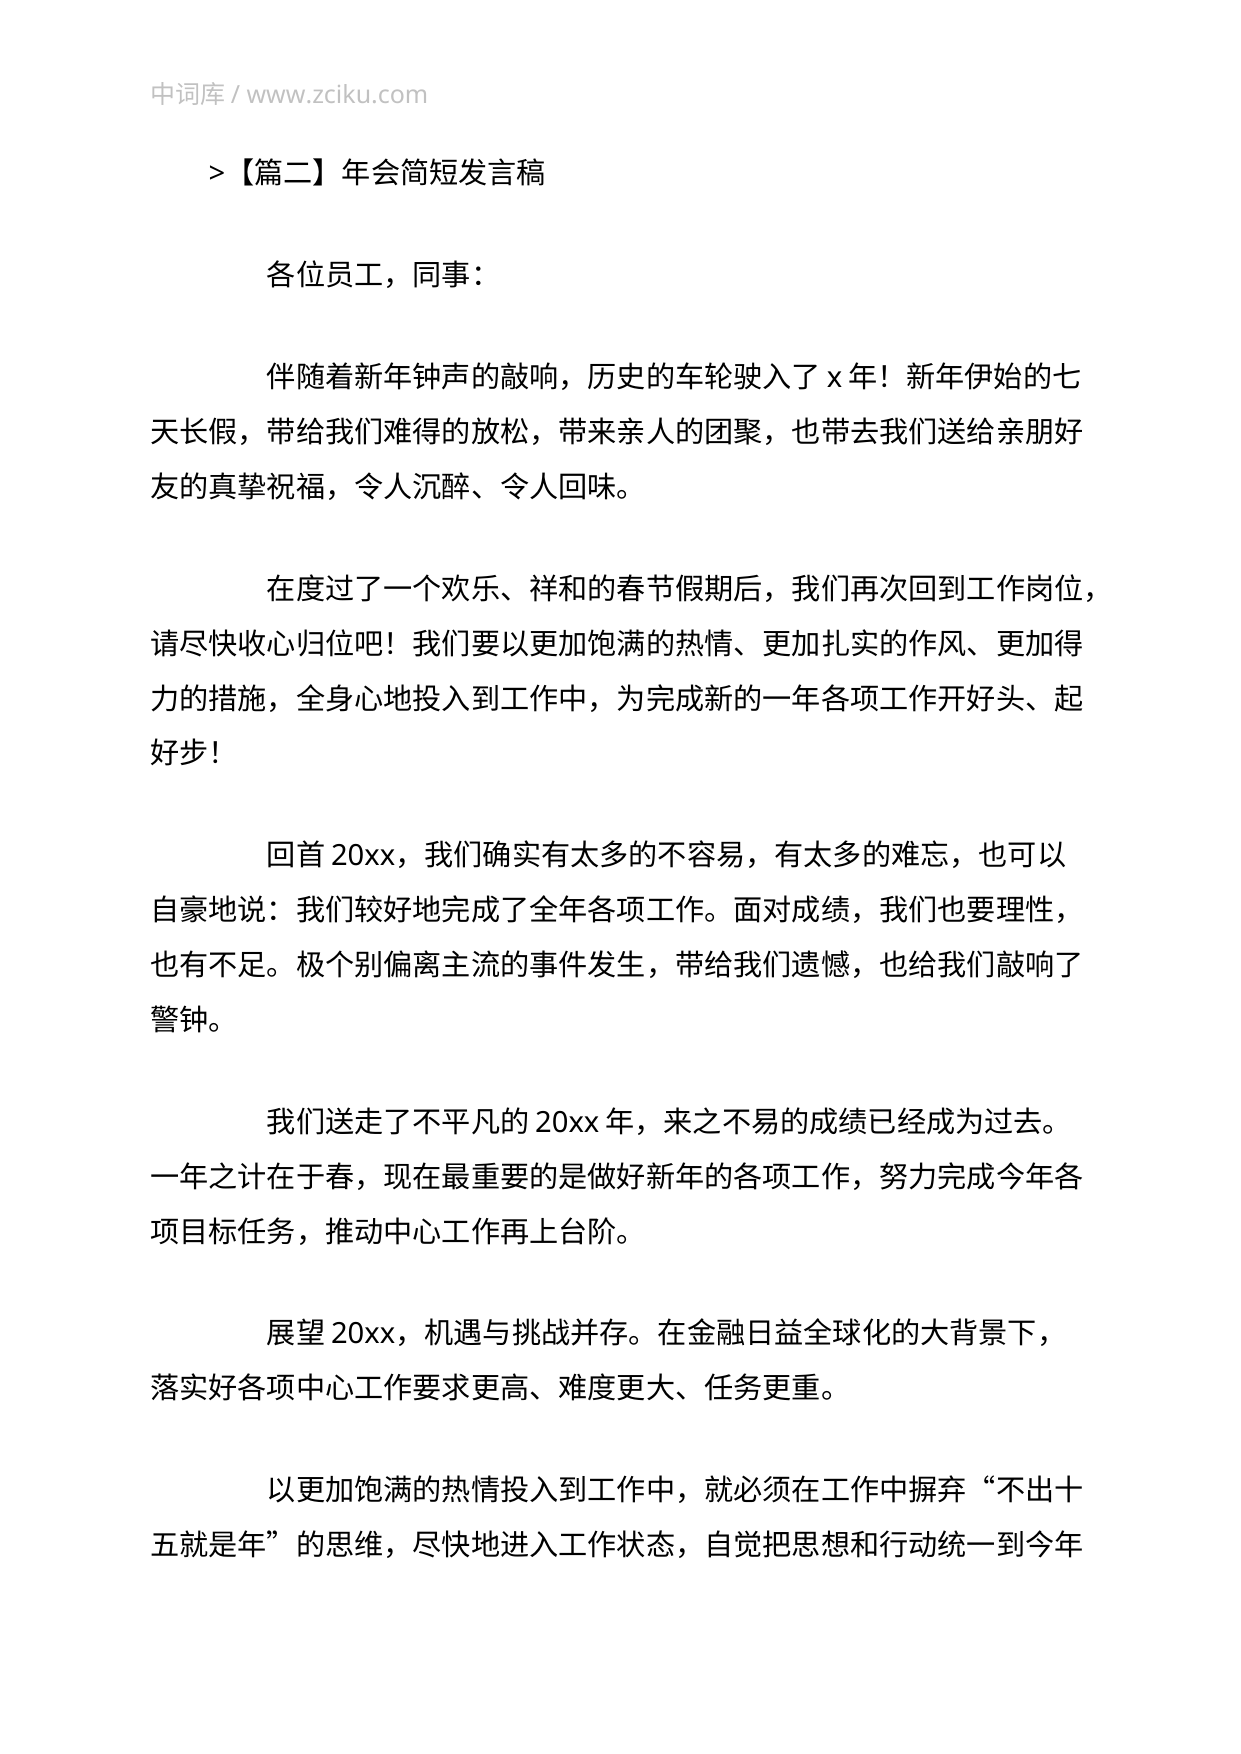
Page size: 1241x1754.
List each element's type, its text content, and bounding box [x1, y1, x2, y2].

text 展望20xx，机遇与挑战并存。在金融日益全球化的大背景下，落实好各项中心工作要求更高、难度更大、任务更重。 [150, 1310, 1090, 1407]
text >【篇二】年会简短发言稿 [150, 150, 1090, 192]
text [150, 1467, 1090, 1564]
text 伴随着新年钟声的敲响，历史的车轮驶入了x年！新年伊始的七天长假，带给我们难得的放松，带来亲人的团聚，也带去我们送给亲朋好友的真挚祝福，令人沉醉、令人回味。 [150, 354, 1090, 506]
text 各位员工，同事： [150, 252, 1090, 294]
text 在度过了一个欢乐、祥和的春节假期后，我们再次回到工作岗位，请尽快收心归位吧！我们要以更加饱满的热情、更加扎实的作风、更加得力的措施，全身心地投入到工作中，为完成新的一年各项工作开好头、起好步！ [150, 565, 1090, 772]
text 回首20xx，我们确实有太多的不容易，有太多的难忘，也可以自豪地说：我们较好地完成了全年各项工作。面对成绩，我们也要理性，也有不足。极个别偏离主流的事件发生，带给我们遗憾，也给我们敲响了警钟。 [150, 832, 1090, 1039]
text 我们送走了不平凡的20xx年，来之不易的成绩已经成为过去。一年之计在于春，现在最重要的是做好新年的各项工作，努力完成今年各项目标任务，推动中心工作再上台阶。 [150, 1098, 1090, 1251]
